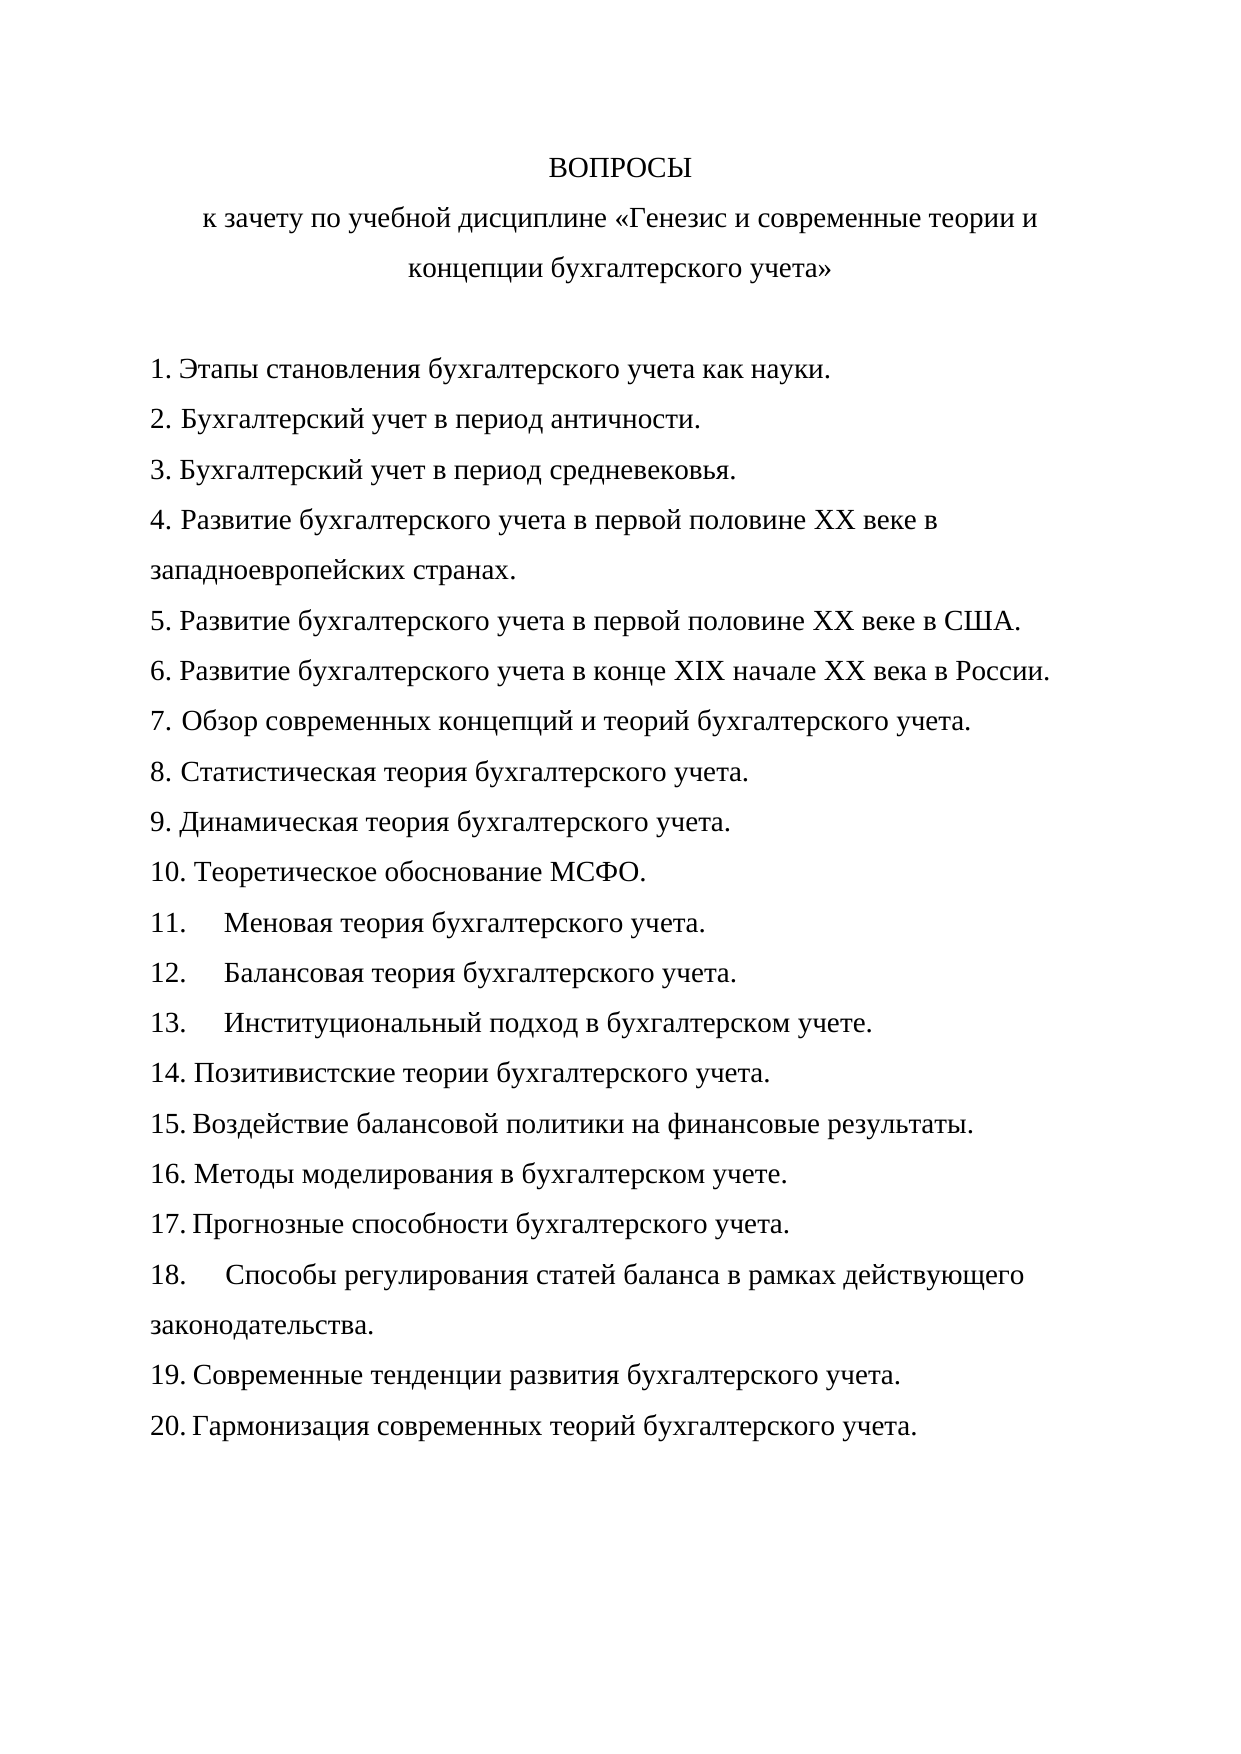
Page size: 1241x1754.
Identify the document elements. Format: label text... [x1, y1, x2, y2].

text 15. Воздействие балансовой политики на финансовые результаты. [150, 1106, 1090, 1139]
text 14. Позитивистские теории бухгалтерского учета. [150, 1056, 1090, 1089]
text к зачету по учебной дисциплине «Генезис и современные теории и концепции бухгалтерского учета» [150, 200, 1090, 284]
text 2. Бухгалтерский учет в период античности. [150, 402, 1090, 435]
text 3. Бухгалтерский учет в период средневековья. [150, 452, 1090, 485]
text 11. Меновая теория бухгалтерского учета. [150, 905, 1090, 938]
text 10. Теоретическое обоснование МСФО. [150, 854, 1090, 888]
text 12. Балансовая теория бухгалтерского учета. [150, 955, 1090, 988]
text 17. Прогнозные способности бухгалтерского учета. [150, 1207, 1090, 1240]
text 20. Гармонизация современных теорий бухгалтерского учета. [150, 1408, 1090, 1441]
text 9. Динамическая теория бухгалтерского учета. [150, 804, 1090, 838]
text 7. Обзор современных концепций и теорий бухгалтерского учета. [150, 703, 1090, 737]
text 18. Способы регулирования статей баланса в рамках действующего законодательства. [150, 1257, 1090, 1341]
text 13. Институциональный подход в бухгалтерском учете. [150, 1005, 1090, 1039]
text 1. Этапы становления бухгалтерского учета как науки. [150, 351, 1090, 385]
text 6. Развитие бухгалтерского учета в конце XIX начале XX века в России. [150, 653, 1090, 687]
text 8. Статистическая теория бухгалтерского учета. [150, 754, 1090, 787]
text 5. Развитие бухгалтерского учета в первой половине XX веке в США. [150, 603, 1090, 636]
text 16. Методы моделирования в бухгалтерском учете. [150, 1156, 1090, 1190]
text 4. Развитие бухгалтерского учета в первой половине XX веке в западноевропейских странах. [150, 502, 1090, 586]
text ВОПРОСЫ [150, 150, 1090, 183]
text 19. Современные тенденции развития бухгалтерского учета. [150, 1357, 1090, 1391]
